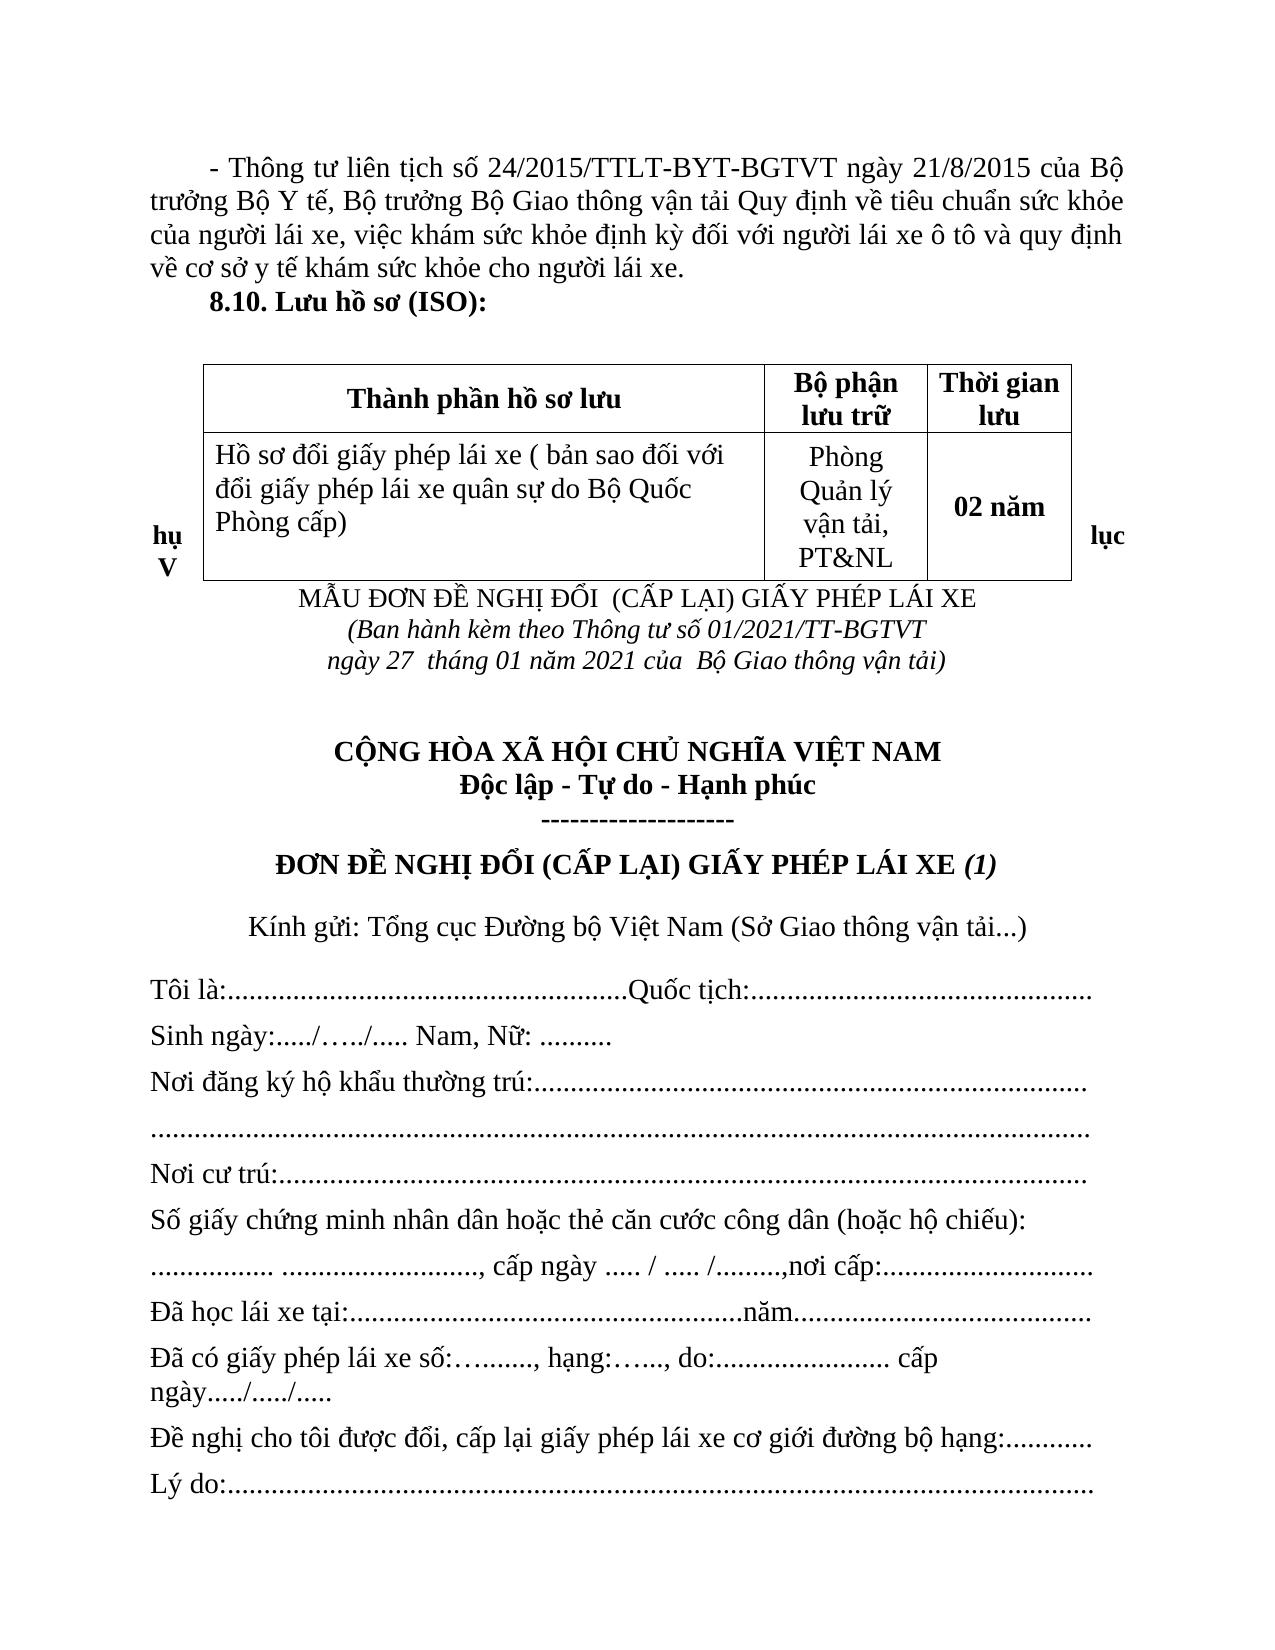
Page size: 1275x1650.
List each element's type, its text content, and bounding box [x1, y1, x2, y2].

table_cell 02 năm [928, 433, 1071, 580]
text hụ lục V [150, 519, 1125, 582]
text Tôi là:.......................................................Quốc tịch:............................................... [150, 972, 1125, 1006]
table_header Bộ phận lưu trữ [765, 365, 927, 432]
text (Ban hành kèm theo Thông tư số 01/2021/TT-BGTVT [150, 613, 1125, 644]
text - Thông tư liên tịch số 24/2015/TTLT-BYT-BGTVT ngày 21/8/2015 của Bộ trưởng Bộ Y tế, Bộ trưởng Bộ Giao thông vận tải Quy định về tiêu chuẩn sức khỏe của người lái xe, việc khám sức khỏe định kỳ đối với người lái xe ô tô và quy định về cơ sở y tế khám sức khỏe cho người lái xe. [150, 150, 1125, 284]
text Nơi đăng ký hộ khẩu thường trú:............................................................................ [150, 1064, 1125, 1098]
table_header Thời gian lưu [928, 365, 1071, 432]
text Nơi cư trú:............................................................................................................... [150, 1156, 1125, 1190]
table_cell Phòng Quản lý vận tải, PT&NL [765, 433, 927, 580]
text ................................................................................................................................. [150, 1110, 1125, 1144]
text ................. ..........................., cấp ngày ..... / ..... /.........,nơi cấp:............................. [150, 1248, 1125, 1282]
table_cell Hồ sơ đổi giấy phép lái xe ( bản sao đối với đổi giấy phép lái xe quân sự do Bộ Quốc Phòng cấp) [204, 433, 764, 580]
text Lý do:....................................................................................................................... [150, 1466, 1125, 1500]
text CỘNG HÒA XÃ HỘI CHỦ NGHĨA VIỆT NAM Độc lập - Tự do - Hạnh phúc -------------------- [150, 734, 1125, 834]
table_header Thành phần hồ sơ lưu [204, 365, 764, 432]
text Đề nghị cho tôi được đổi, cấp lại giấy phép lái xe cơ giới đường bộ hạng:............ [150, 1420, 1125, 1454]
text Số giấy chứng minh nhân dân hoặc thẻ căn cước công dân (hoặc hộ chiếu): [150, 1202, 1125, 1236]
text ngày 27 tháng 01 năm 2021 của Bộ Giao thông vận tải) [150, 644, 1125, 675]
text Đã có giấy phép lái xe số:…......., hạng:…..., do:........................ cấp ngày...../...../..... [150, 1341, 1125, 1408]
text Đã học lái xe tại:......................................................năm......................................... [150, 1294, 1125, 1328]
text Kính gửi: Tổng cục Đường bộ Việt Nam (Sở Giao thông vận tải...) [150, 909, 1125, 943]
text 8.10. Lưu hồ sơ (ISO): [150, 284, 1125, 318]
text ĐƠN ĐỀ NGHỊ ĐỔI (CẤP LẠI) GIẤY PHÉP LÁI XE (1) [150, 847, 1125, 880]
text Sinh ngày:...../…../..... Nam, Nữ: .......... [150, 1018, 1125, 1052]
text MẪU ĐƠN ĐỀ NGHỊ ĐỔI (CẤP LẠI) GIẤY PHÉP LÁI XE [150, 582, 1125, 613]
